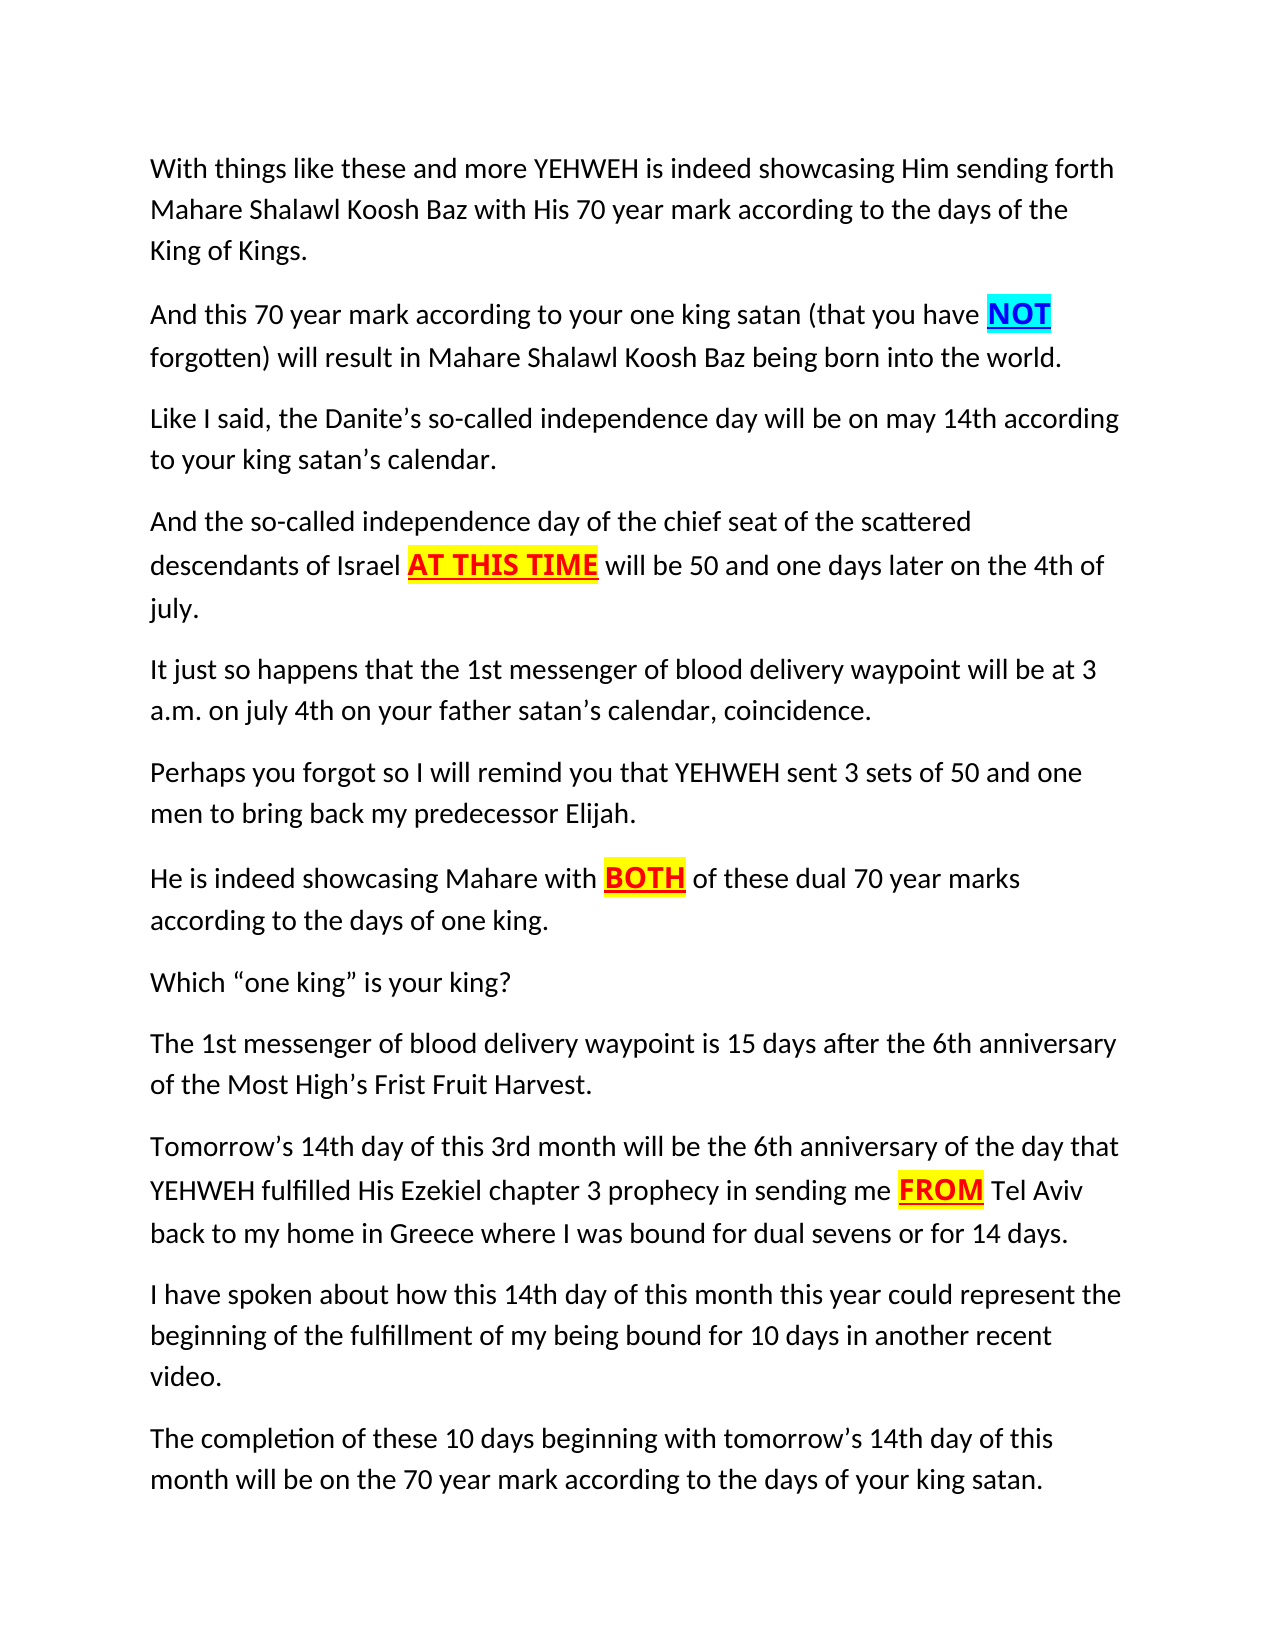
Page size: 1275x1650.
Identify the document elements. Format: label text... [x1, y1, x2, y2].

text He is indeed showcasing Mahare with BOTH of these dual 70 year marks according to the days of one king. [150, 857, 1125, 937]
text With things like these and more YEHWEH is indeed showcasing Him sending forth Mahare Shalawl Koosh Baz with His 70 year mark according to the days of the King of Kings. [150, 150, 1125, 267]
text It just so happens that the 1st messenger of blood delivery waypoint will be at 3 a.m. on july 4th on your father satan’s calendar, coincidence. [150, 651, 1125, 728]
text Perhaps you forgot so I will remind you that YEHWEH sent 3 sets of 50 and one men to bring back my predecessor Elijah. [150, 754, 1125, 831]
text The 1st messenger of blood delivery waypoint is 15 days after the 6th anniversary of the Most High’s Frist Fruit Harvest. [150, 1025, 1125, 1102]
text And this 70 year mark according to your one king satan (that you have NOT forgotten) will result in Mahare Shalawl Koosh Baz being born into the world. [150, 294, 1125, 374]
text Like I said, the Danite’s so-called independence day will be on may 14th according to your king satan’s calendar. [150, 400, 1125, 477]
text The completion of these 10 days beginning with tomorrow’s 14th day of this month will be on the 70 year mark according to the days of your king satan. [150, 1420, 1125, 1497]
text Which “one king” is your king? [150, 964, 1125, 999]
text Tomorrow’s 14th day of this 3rd month will be the 6th anniversary of the day that YEHWEH fulfilled His Ezekiel chapter 3 prophecy in sending me FROM Tel Aviv back to my home in Greece where I was bound for dual sevens or for 14 days. [150, 1128, 1125, 1250]
text I have spoken about how this 14th day of this month this year could represent the beginning of the fulfillment of my being bound for 10 days in another recent video. [150, 1276, 1125, 1394]
text And the so-called independence day of the chief seat of the scattered descendants of Israel AT THIS TIME will be 50 and one days later on the 4th of july. [150, 503, 1125, 625]
